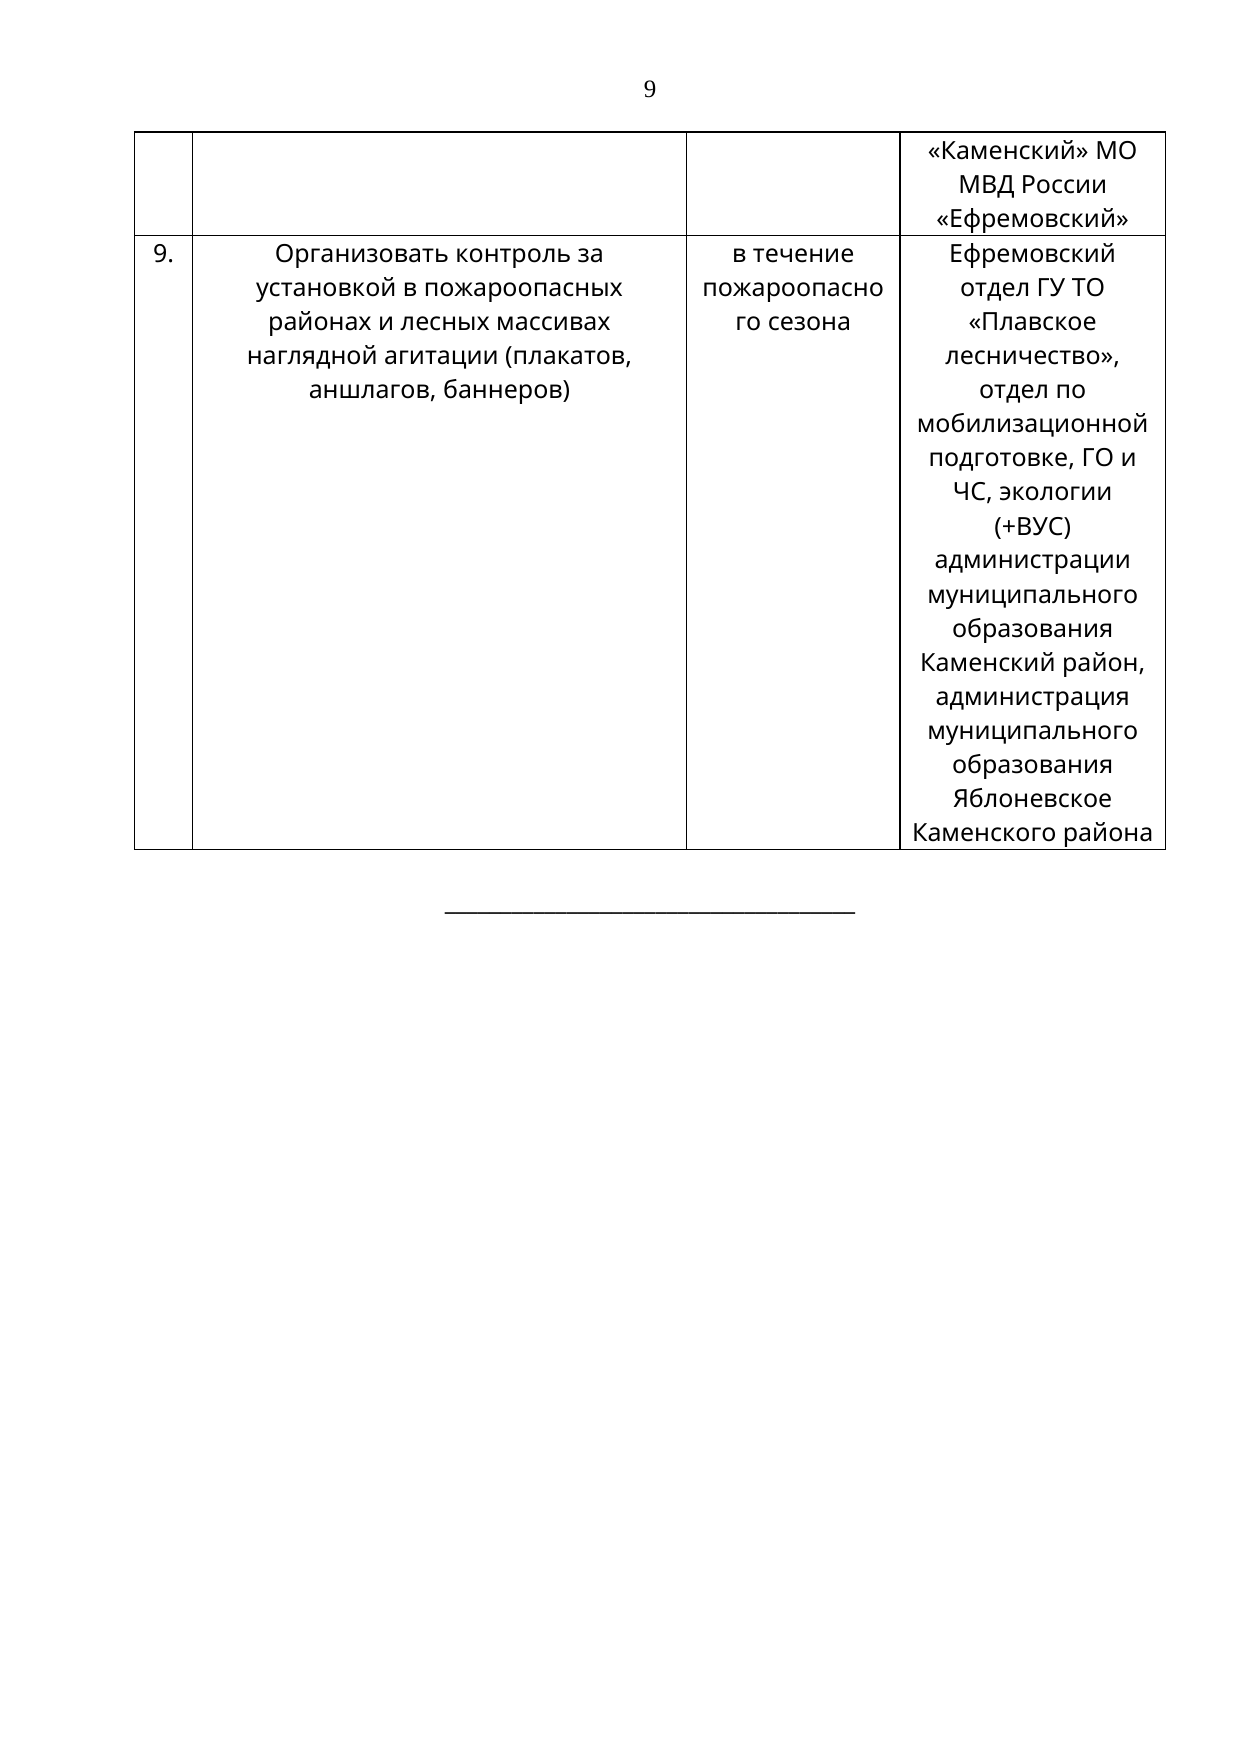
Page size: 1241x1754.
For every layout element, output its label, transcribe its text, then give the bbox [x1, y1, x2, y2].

table_cell Ефремовский отдел ГУ ТО «Плавское лесничество», отдел по мобилизационной подготовке, ГО и ЧС, экологии (+ВУС) администрации муниципального образования Каменский район, администрация муниципального образования Яблоневское Каменского района [901, 236, 1165, 849]
table_cell Организовать контроль за установкой в пожароопасных районах и лесных массивах наглядной агитации (плакатов, аншлагов, баннеров) [193, 236, 686, 849]
table_cell 8. [135, 133, 192, 234]
table_cell в течение пожароопасного сезона [687, 236, 899, 849]
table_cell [193, 133, 686, 234]
table_cell 9. [135, 236, 192, 849]
text _____________________________________ [118, 884, 1181, 918]
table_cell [901, 133, 1165, 234]
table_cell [687, 133, 899, 234]
